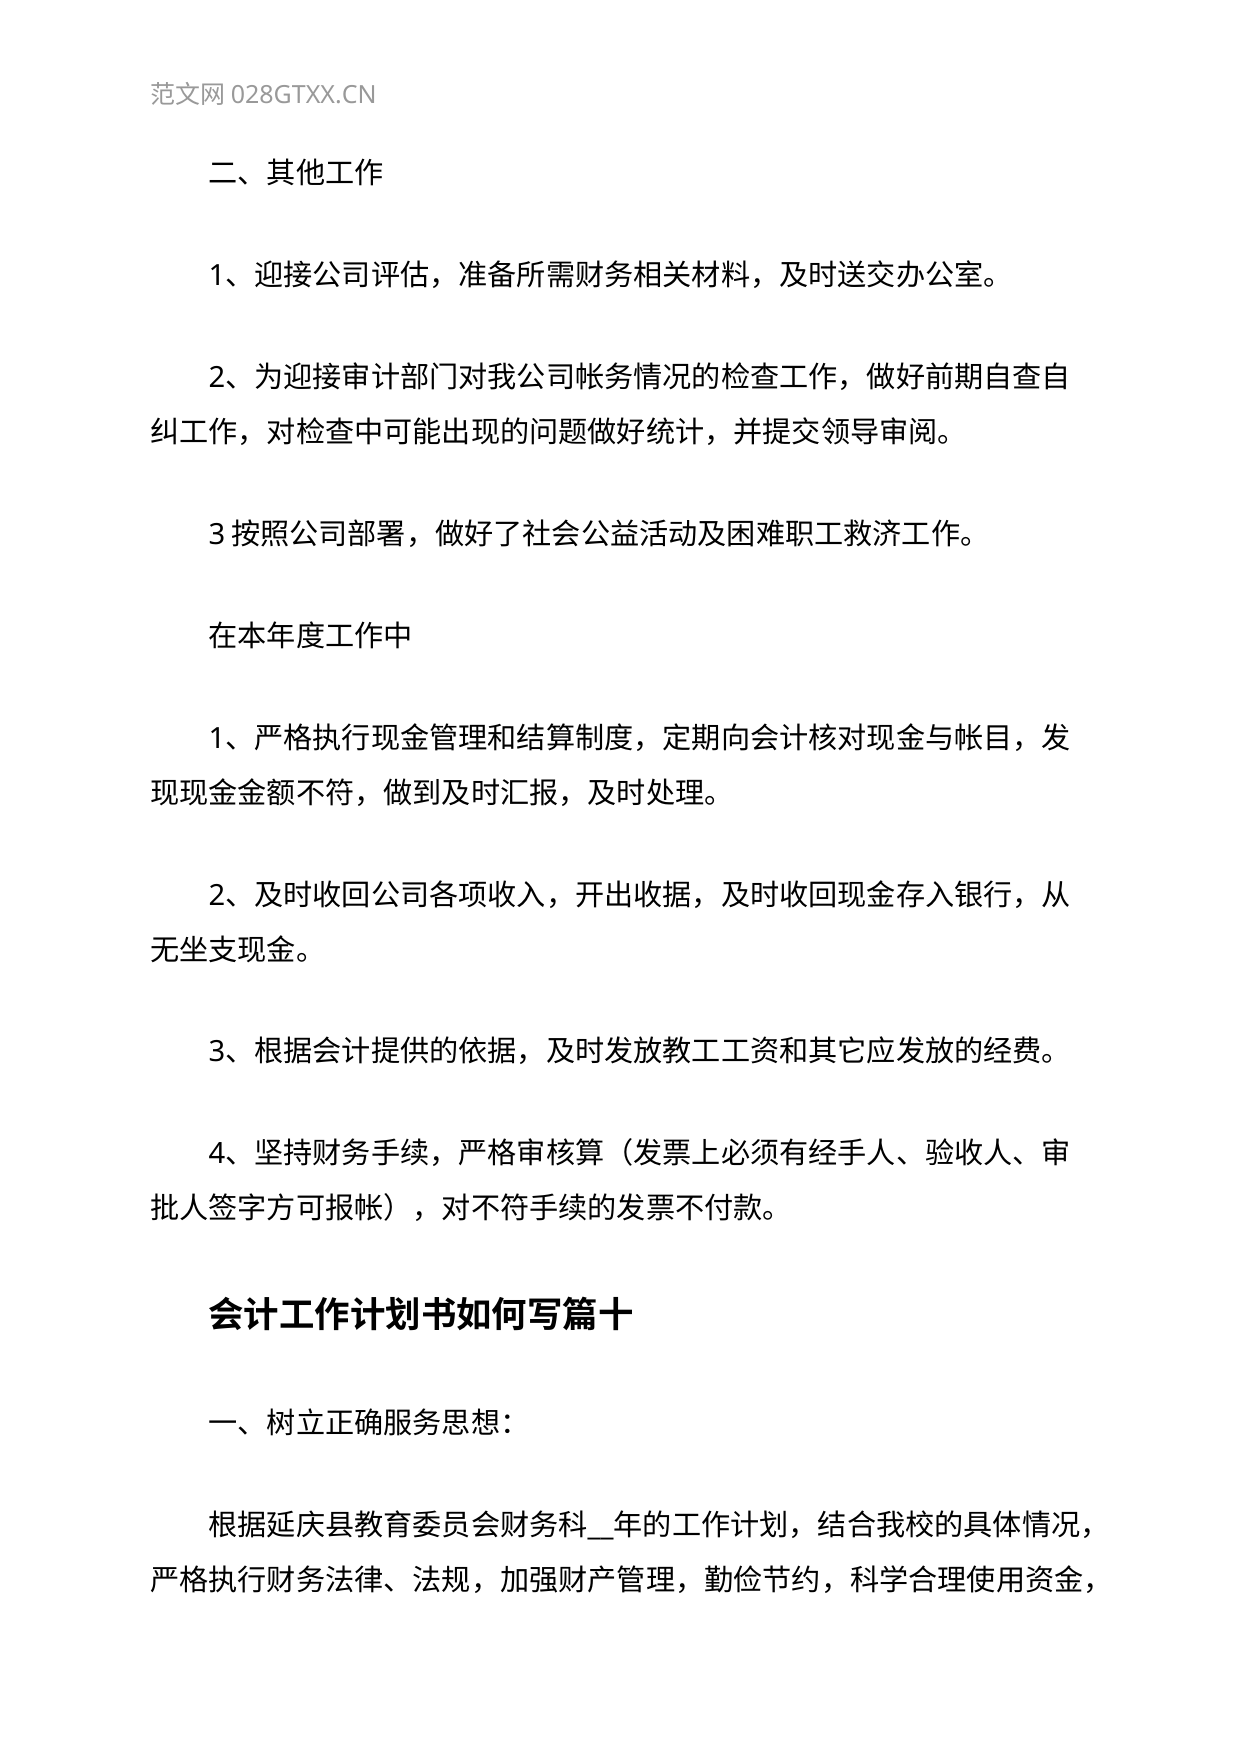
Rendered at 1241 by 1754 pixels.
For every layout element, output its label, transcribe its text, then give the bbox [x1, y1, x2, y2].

text 4、坚持财务手续，严格审核算（发票上必须有经手人、验收人、审批人签字方可报帐），对不符手续的发票不付款。 [150, 1130, 1090, 1227]
text 一、树立正确服务思想： [150, 1400, 1090, 1442]
text 3、根据会计提供的依据，及时发放教工工资和其它应发放的经费。 [150, 1028, 1090, 1070]
text 2、及时收回公司各项收入，开出收据，及时收回现金存入银行，从无坐支现金。 [150, 871, 1090, 968]
text 1、严格执行现金管理和结算制度，定期向会计核对现金与帐目，发现现金金额不符，做到及时汇报，及时处理。 [150, 714, 1090, 812]
text 1、迎接公司评估，准备所需财务相关材料，及时送交办公室。 [150, 252, 1090, 294]
text 在本年度工作中 [150, 612, 1090, 655]
text 会计工作计划书如何写篇十 [150, 1287, 1090, 1338]
text 3按照公司部署，做好了社会公益活动及困难职工救济工作。 [150, 511, 1090, 553]
text 二、其他工作 [150, 150, 1090, 192]
text 2、为迎接审计部门对我公司帐务情况的检查工作，做好前期自查自纠工作，对检查中可能出现的问题做好统计，并提交领导审阅。 [150, 354, 1090, 451]
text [150, 1502, 1090, 1599]
